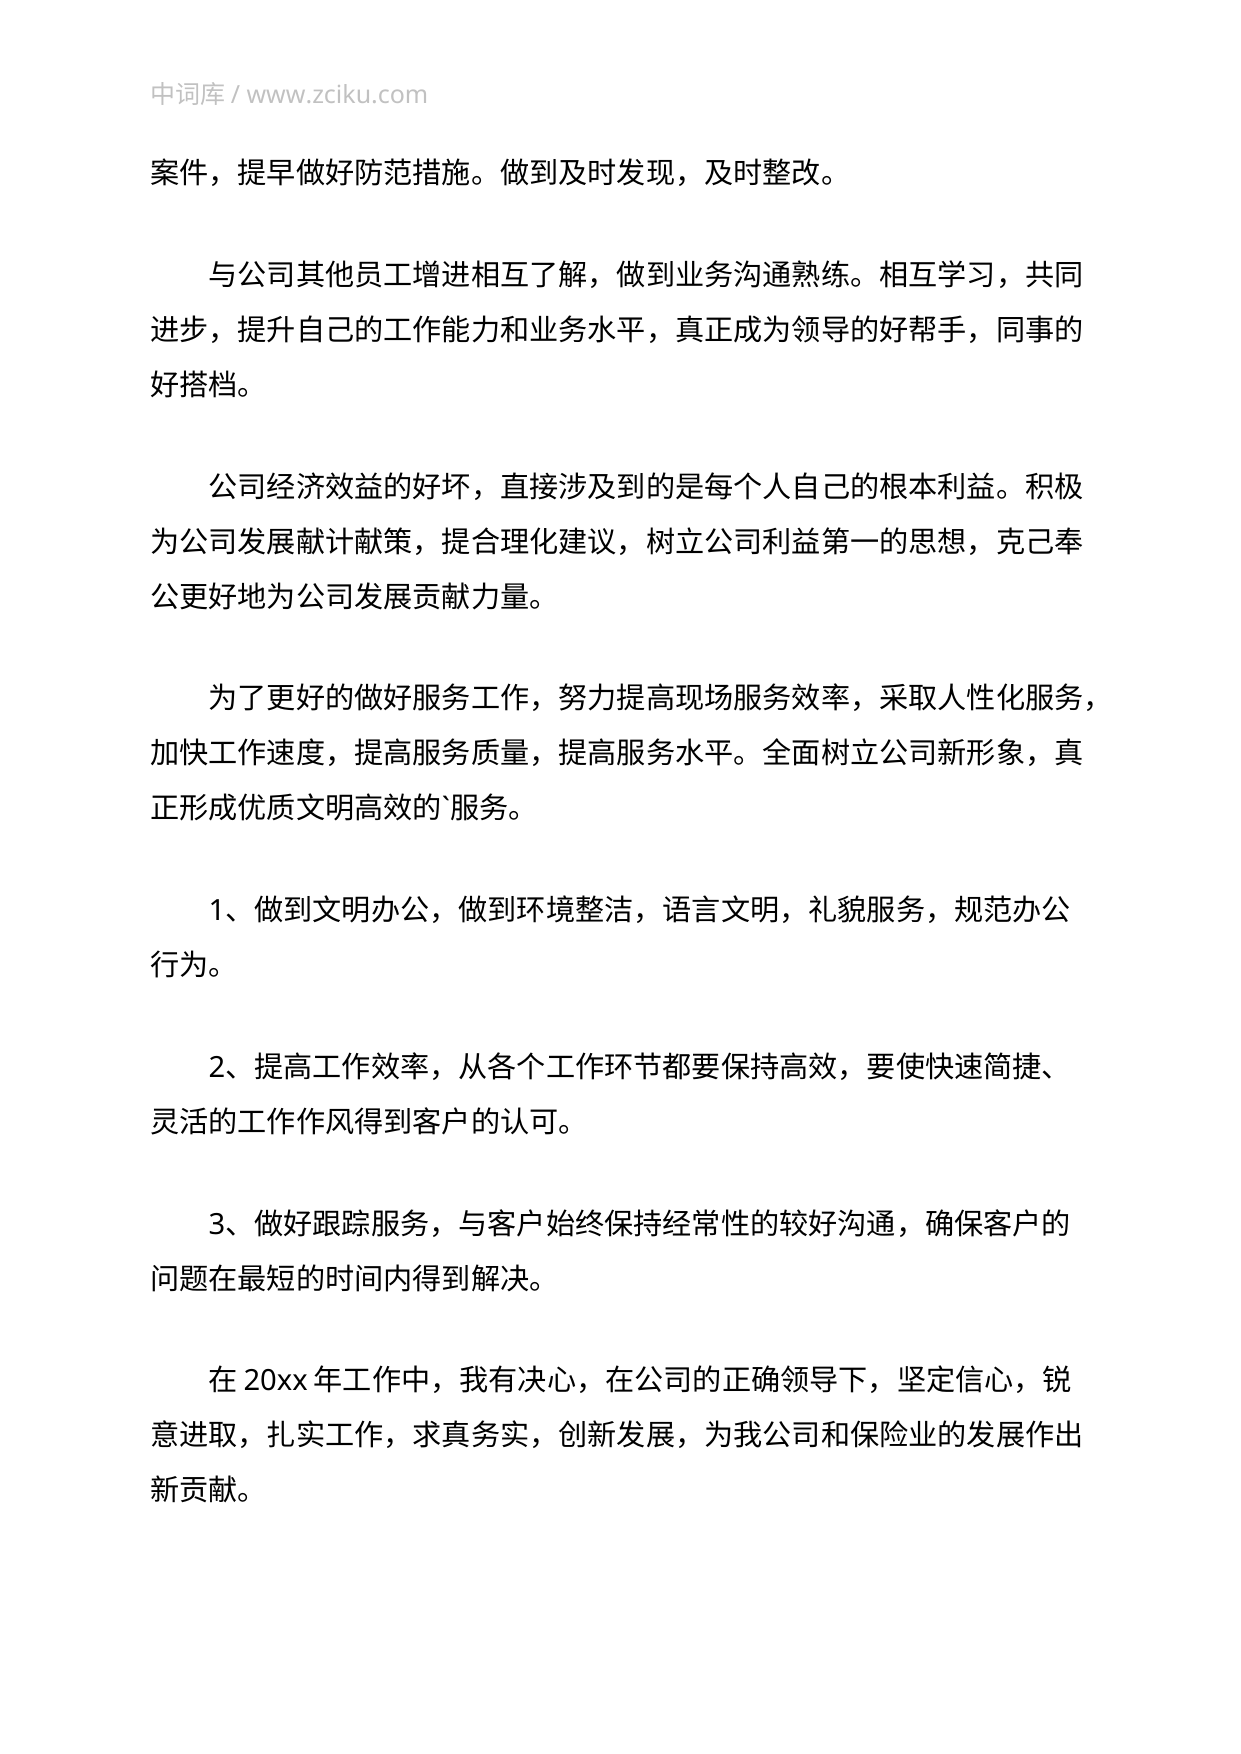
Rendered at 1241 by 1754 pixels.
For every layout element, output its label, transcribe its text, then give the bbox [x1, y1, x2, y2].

text 在20xx年工作中，我有决心，在公司的正确领导下，坚定信心，锐意进取，扎实工作，求真务实，创新发展，为我公司和保险业的发展作出新贡献。 [150, 1357, 1090, 1509]
text 3、做好跟踪服务，与客户始终保持经常性的较好沟通，确保客户的问题在最短的时间内得到解决。 [150, 1200, 1090, 1297]
text 1、做到文明办公，做到环境整洁，语言文明，礼貌服务，规范办公行为。 [150, 887, 1090, 984]
text 与公司其他员工增进相互了解，做到业务沟通熟练。相互学习，共同进步，提升自己的工作能力和业务水平，真正成为领导的好帮手，同事的好搭档。 [150, 252, 1090, 404]
text 为了更好的做好服务工作，努力提高现场服务效率，采取人性化服务，加快工作速度，提高服务质量，提高服务水平。全面树立公司新形象，真正形成优质文明高效的`服务。 [150, 675, 1090, 827]
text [150, 150, 1090, 192]
text 2、提高工作效率，从各个工作环节都要保持高效，要使快速简捷、灵活的工作作风得到客户的认可。 [150, 1043, 1090, 1141]
text 公司经济效益的好坏，直接涉及到的是每个人自己的根本利益。积极为公司发展献计献策，提合理化建议，树立公司利益第一的思想，克己奉公更好地为公司发展贡献力量。 [150, 463, 1090, 615]
